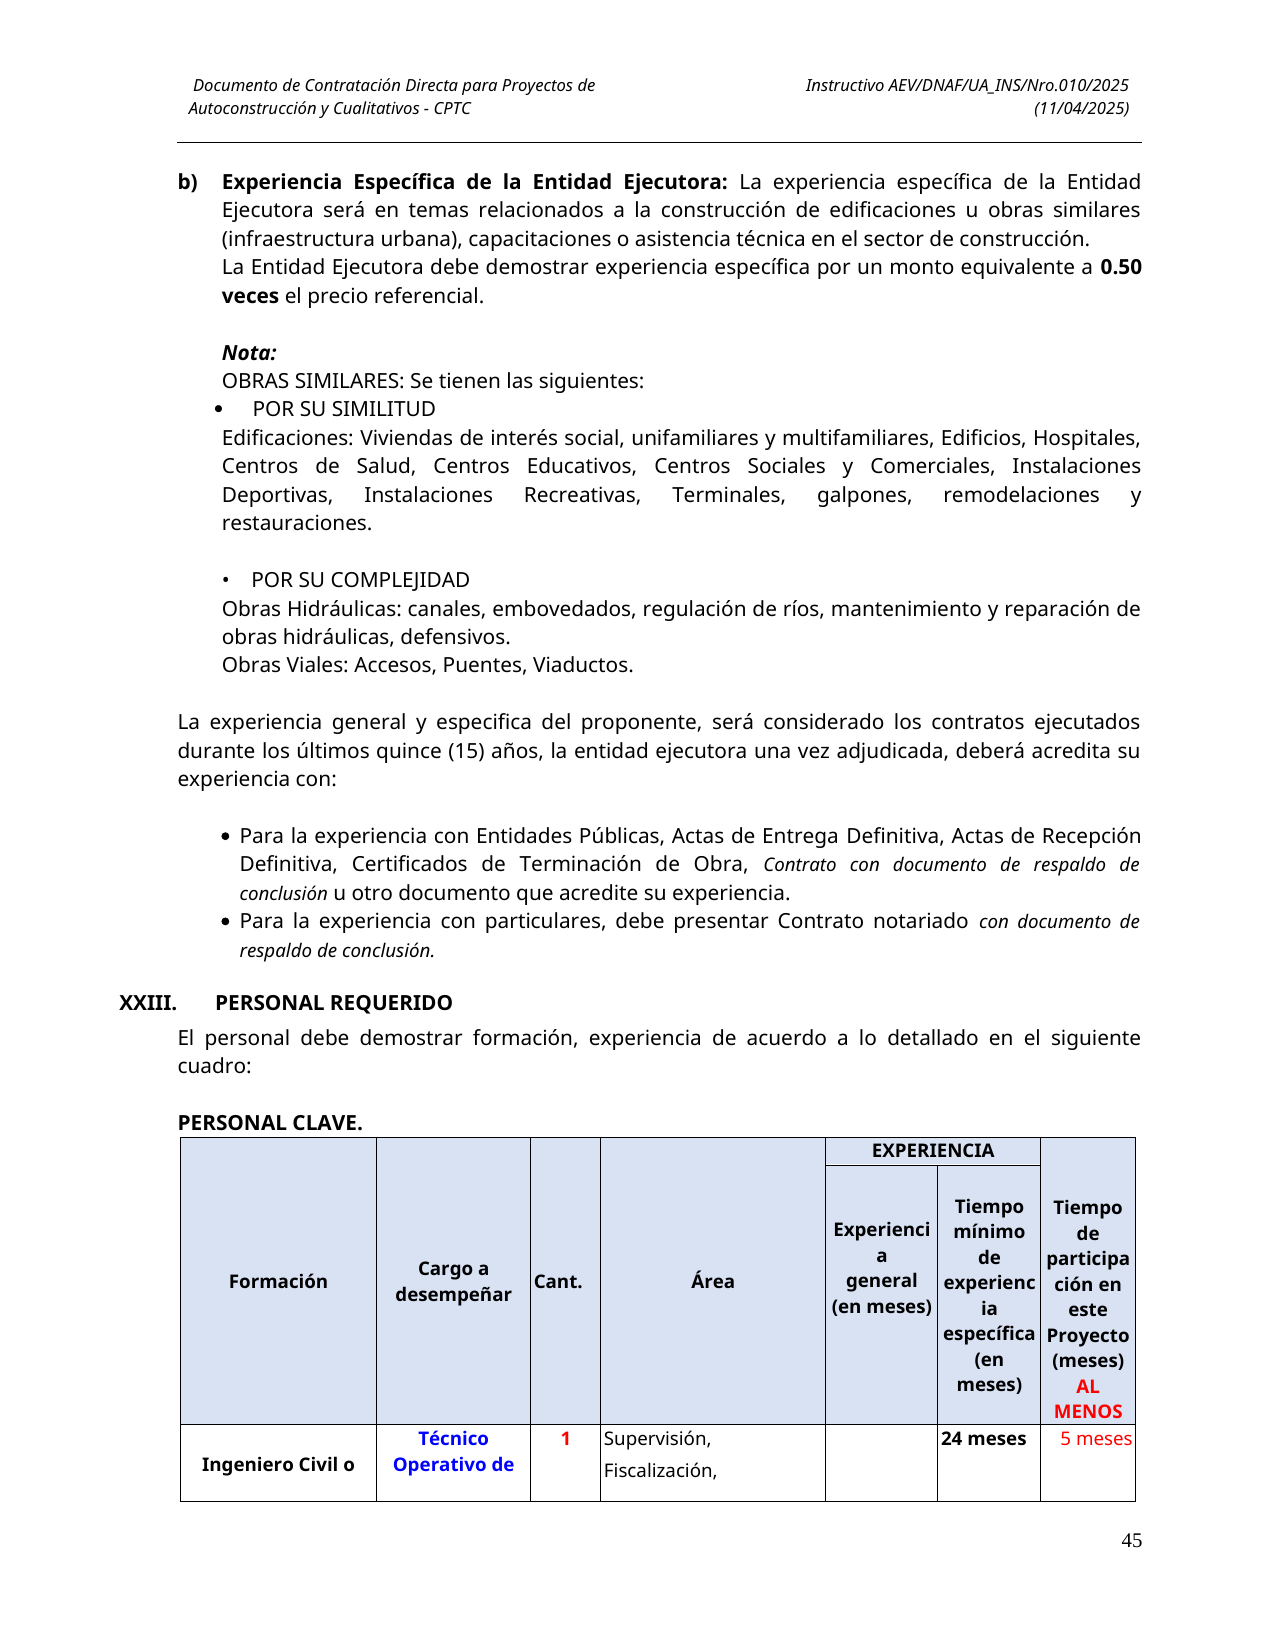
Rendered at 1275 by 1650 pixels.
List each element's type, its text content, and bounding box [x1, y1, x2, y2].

list Experiencia Específica de la Entidad Ejecutora: La experiencia específica de la Entidad Ejecutora será en temas relacionados a la construcción de edificaciones u obras similares (infraestructura urbana), capacitaciones o asistencia técnica en el sector de construcción. [177, 167, 1142, 252]
table_header Cargo a desempeñar [377, 1138, 530, 1424]
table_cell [181, 1425, 376, 1501]
text PERSONAL CLAVE. [177, 1108, 1142, 1137]
table_cell Tiempo mínimo de experiencia específica (en meses) [938, 1166, 1040, 1424]
table_header Formación [181, 1138, 376, 1424]
text OBRAS SIMILARES: Se tienen las siguientes: [222, 366, 1142, 394]
table_header Área [601, 1138, 825, 1424]
list Para la experiencia con particulares, debe presentar Contrato notariado con documento de respaldo de conclusión. [222, 906, 1142, 963]
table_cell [826, 1425, 937, 1501]
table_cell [601, 1425, 825, 1501]
table_cell 1 [531, 1425, 600, 1501]
list POR SU SIMILITUD [215, 394, 1142, 423]
table_header Tiempo de participación en este Proyecto (meses) AL MENOS [1041, 1138, 1135, 1424]
text Edificaciones: Viviendas de interés social, unifamiliares y multifamiliares, Edificios, Hospitales, Centros de Salud, Centros Educativos, Centros Sociales y Comerciales, Instalaciones Deportivas, Instalaciones Recreativas, Terminales, galpones, remodelaciones y restauraciones. [222, 423, 1142, 537]
table_cell 24 meses [938, 1425, 1040, 1501]
table_cell 5 meses [1041, 1425, 1135, 1501]
text Obras Hidráulicas: canales, embovedados, regulación de ríos, mantenimiento y reparación de obras hidráulicas, defensivos. [222, 594, 1142, 651]
table_cell Experiencia general (en meses) [826, 1166, 937, 1424]
text • POR SU COMPLEJIDAD [222, 565, 1142, 594]
text La experiencia general y especifica del proponente, será considerado los contratos ejecutados durante los últimos quince (15) años, la entidad ejecutora una vez adjudicada, deberá acredita su experiencia con: [177, 707, 1142, 793]
table_header Cant. [531, 1138, 600, 1424]
text Obras Viales: Accesos, Puentes, Viaductos. [222, 651, 1142, 679]
text El personal debe demostrar formación, experiencia de acuerdo a lo detallado en el siguiente cuadro: [177, 1023, 1142, 1080]
list Para la experiencia con Entidades Públicas, Actas de Entrega Definitiva, Actas de Recepción Definitiva, Certificados de Terminación de Obra, Contrato con documento de respaldo de conclusión u otro documento que acredite su experiencia. [222, 821, 1142, 906]
list PERSONAL REQUERIDO [177, 988, 1142, 1017]
table_header EXPERIENCIA [826, 1138, 1040, 1164]
text Nota: [222, 338, 1142, 366]
text La Entidad Ejecutora debe demostrar experiencia específica por un monto equivalente a 0.50 veces el precio referencial. [222, 252, 1142, 309]
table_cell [377, 1425, 530, 1501]
